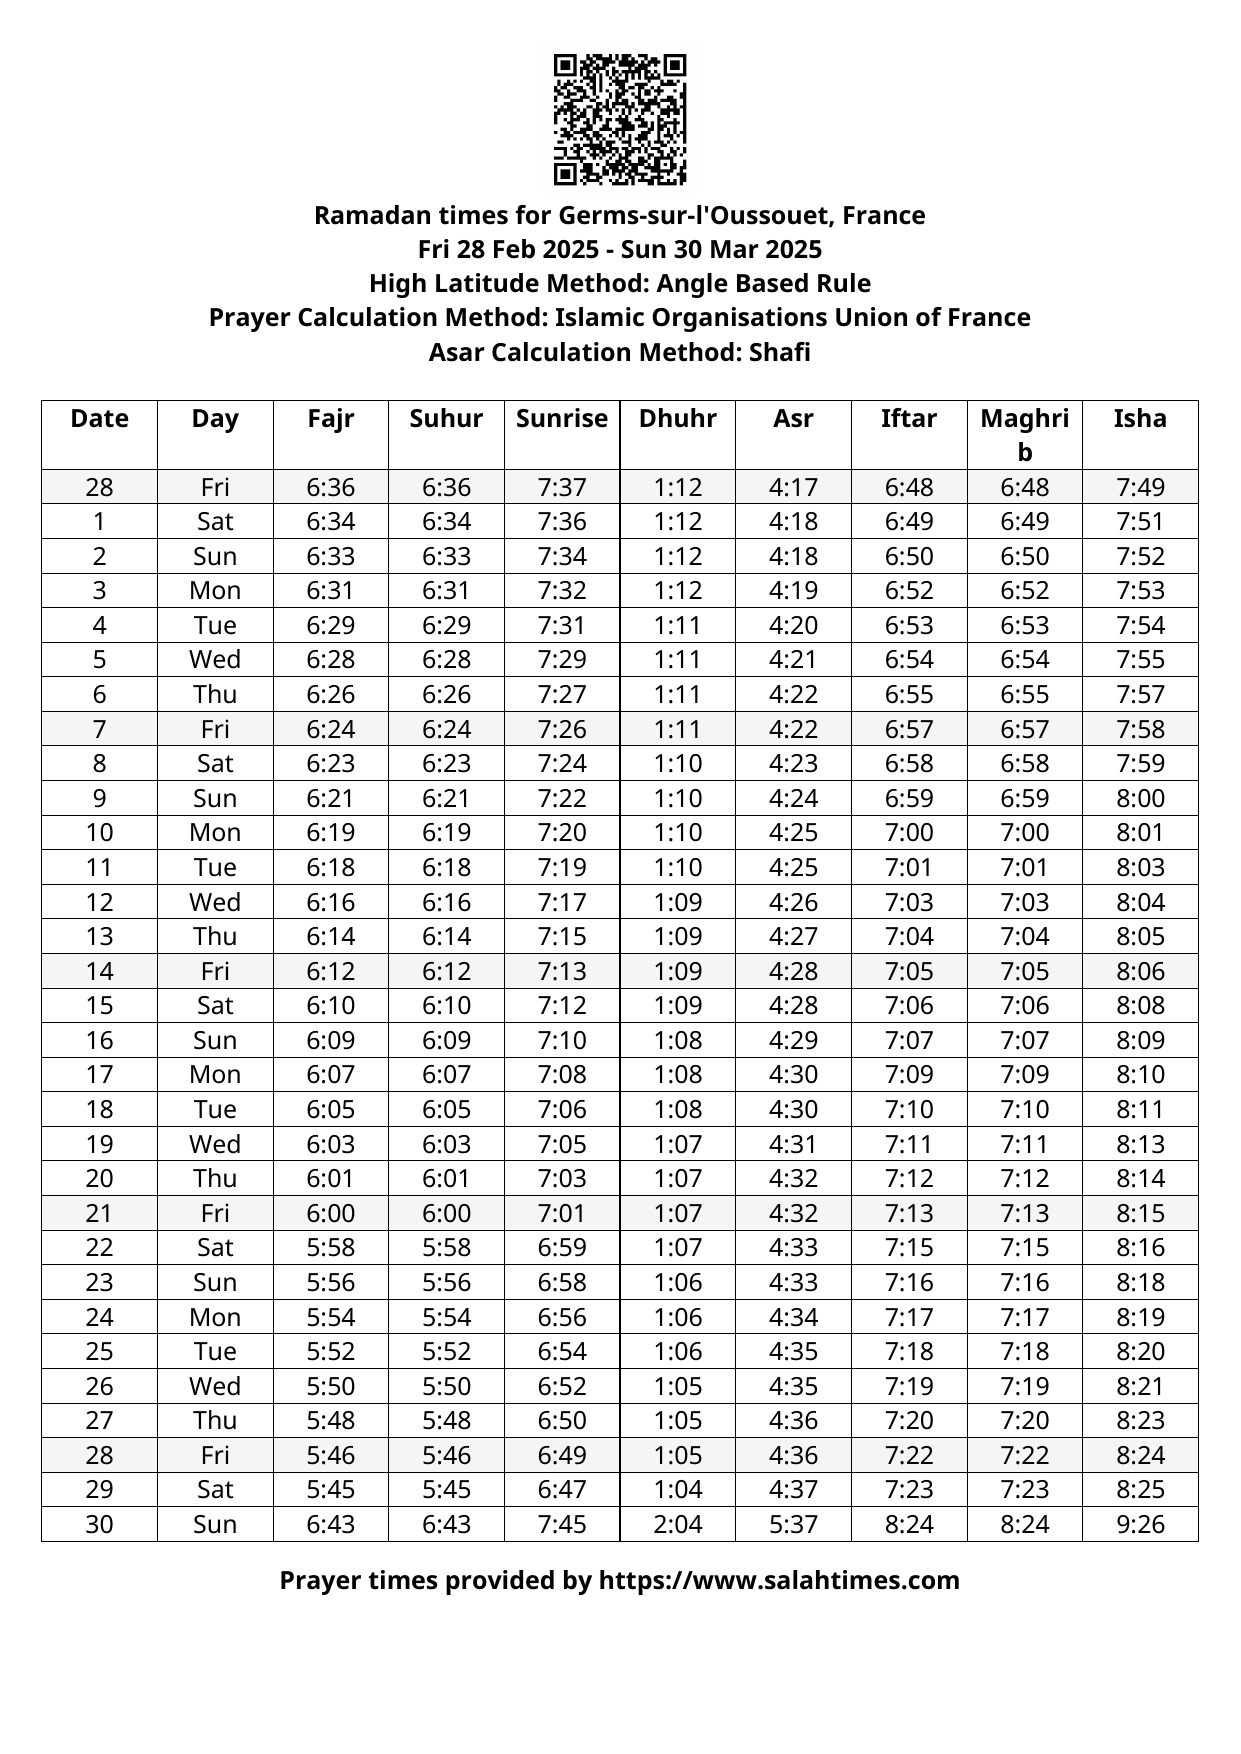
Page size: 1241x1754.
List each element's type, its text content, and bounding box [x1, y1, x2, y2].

table_cell 6:43 [274, 1507, 388, 1541]
table_cell 6:09 [389, 1023, 504, 1057]
table_header Isha [1083, 401, 1198, 469]
table_cell 4:20 [736, 608, 851, 642]
table_cell 14 [42, 954, 157, 987]
table_header Asr [736, 401, 851, 469]
table_cell 6:01 [274, 1161, 388, 1195]
table_cell 7:22 [852, 1438, 967, 1472]
table_cell 6:49 [852, 504, 967, 538]
table_cell 15 [42, 989, 157, 1022]
table_cell Mon [158, 574, 273, 607]
table_cell Wed [158, 1127, 273, 1160]
table_cell Sat [158, 989, 273, 1022]
table_cell 7:24 [505, 746, 619, 780]
table_cell 28 [42, 1438, 157, 1472]
table_cell 6:57 [968, 712, 1082, 745]
text Prayer Calculation Method: Islamic Organisations Union of France [42, 300, 1198, 334]
table_cell 8:01 [1083, 816, 1198, 849]
picture [542, 41, 699, 198]
table_cell 6:16 [389, 885, 504, 918]
table_cell 18 [42, 1092, 157, 1126]
table_cell 7 [42, 712, 157, 745]
table_cell 5:54 [274, 1300, 388, 1333]
table_cell 4:28 [736, 989, 851, 1022]
table_cell 10 [42, 816, 157, 849]
table_cell 12 [42, 885, 157, 918]
table_cell 6:50 [505, 1404, 619, 1437]
table_cell 6:31 [389, 574, 504, 607]
table_cell Fri [158, 470, 273, 503]
table_cell Fri [158, 1196, 273, 1229]
table_cell Sun [158, 539, 273, 572]
table_cell 4:35 [736, 1334, 851, 1368]
table_cell 7:16 [968, 1265, 1082, 1299]
table_cell 6:34 [389, 504, 504, 538]
table_cell 8:19 [1083, 1300, 1198, 1333]
table_cell 1:12 [621, 539, 735, 572]
table_cell 1:07 [621, 1231, 735, 1264]
table_cell 8:20 [1083, 1334, 1198, 1368]
table_cell 4:31 [736, 1127, 851, 1160]
table_cell 21 [42, 1196, 157, 1229]
table_cell 8:14 [1083, 1161, 1198, 1195]
table_cell 1:11 [621, 608, 735, 642]
table_cell 7:01 [505, 1196, 619, 1229]
table_cell 7:34 [505, 539, 619, 572]
table_cell 7:00 [968, 816, 1082, 849]
table_cell 7:04 [968, 919, 1082, 953]
table_cell 6:55 [852, 677, 967, 711]
table_cell 13 [42, 919, 157, 953]
table_cell 7:18 [968, 1334, 1082, 1368]
table_cell 6:54 [968, 643, 1082, 676]
table_cell Tue [158, 608, 273, 642]
table_cell 8:24 [852, 1507, 967, 1541]
table_cell 6:24 [274, 712, 388, 745]
table_cell 4 [42, 608, 157, 642]
table_cell 7:03 [968, 885, 1082, 918]
table_cell 4:32 [736, 1196, 851, 1229]
table_cell 7:26 [505, 712, 619, 745]
table_cell 1:10 [621, 816, 735, 849]
table_cell 6:48 [852, 470, 967, 503]
text Ramadan times for Germs-sur-l'Oussouet, France [42, 198, 1198, 232]
table_cell 6:53 [968, 608, 1082, 642]
table_cell 5:50 [274, 1369, 388, 1402]
table_cell 5:48 [274, 1404, 388, 1437]
table_cell 7:12 [968, 1161, 1082, 1195]
table_cell 6:09 [274, 1023, 388, 1057]
table_cell 7:12 [852, 1161, 967, 1195]
table_cell 6:05 [274, 1092, 388, 1126]
table_cell 7:13 [968, 1196, 1082, 1229]
table_cell 5:45 [274, 1473, 388, 1506]
table_cell Fri [158, 712, 273, 745]
table_cell 29 [42, 1473, 157, 1506]
table_cell Thu [158, 1161, 273, 1195]
table_cell 6:18 [389, 850, 504, 884]
table_cell 7:08 [505, 1058, 619, 1091]
table_cell 7:19 [968, 1369, 1082, 1402]
table_cell 7:49 [1083, 470, 1198, 503]
table_cell 5:58 [389, 1231, 504, 1264]
table_cell 1:12 [621, 504, 735, 538]
table_cell 7:07 [968, 1023, 1082, 1057]
table_header Day [158, 401, 273, 469]
table_header Maghrib [968, 401, 1082, 469]
table_cell 1:07 [621, 1161, 735, 1195]
table_cell 6:57 [852, 712, 967, 745]
table_cell 6:18 [274, 850, 388, 884]
table_cell 6:26 [274, 677, 388, 711]
table_cell 7:15 [505, 919, 619, 953]
table_cell Thu [158, 677, 273, 711]
table_cell 6:07 [389, 1058, 504, 1091]
table_cell 4:24 [736, 781, 851, 814]
table_cell 1:09 [621, 885, 735, 918]
table_cell 4:17 [736, 470, 851, 503]
table_cell 7:17 [968, 1300, 1082, 1333]
table_cell 1:10 [621, 781, 735, 814]
table_cell 3 [42, 574, 157, 607]
table_cell 1:06 [621, 1300, 735, 1333]
table_cell 6:01 [389, 1161, 504, 1195]
table_cell 6:52 [505, 1369, 619, 1402]
table_cell 1:08 [621, 1023, 735, 1057]
table_cell 5:46 [274, 1438, 388, 1472]
table_header Date [42, 401, 157, 469]
table_cell 7:59 [1083, 746, 1198, 780]
table_cell 1:07 [621, 1196, 735, 1229]
table_cell 1:05 [621, 1404, 735, 1437]
table_cell 5:48 [389, 1404, 504, 1437]
table_cell 7:05 [505, 1127, 619, 1160]
table_cell 7:09 [852, 1058, 967, 1091]
table_cell 7:45 [505, 1507, 619, 1541]
table_cell 7:17 [852, 1300, 967, 1333]
table_cell Fri [158, 1438, 273, 1472]
table_cell 1:06 [621, 1265, 735, 1299]
table_cell 7:52 [1083, 539, 1198, 572]
table_cell 2 [42, 539, 157, 572]
table_cell 9:26 [1083, 1507, 1198, 1541]
table_cell 17 [42, 1058, 157, 1091]
table_cell 5:46 [389, 1438, 504, 1472]
table_cell 8:05 [1083, 919, 1198, 953]
table_cell 7:20 [852, 1404, 967, 1437]
table_cell 1:12 [621, 574, 735, 607]
table_cell 7:51 [1083, 504, 1198, 538]
table_cell 7:11 [852, 1127, 967, 1160]
table_cell 1:06 [621, 1334, 735, 1368]
table_cell 4:34 [736, 1300, 851, 1333]
table_cell 7:13 [505, 954, 619, 987]
table_cell 4:30 [736, 1092, 851, 1126]
table_cell 6:14 [389, 919, 504, 953]
table_cell 28 [42, 470, 157, 503]
table_cell 6:48 [968, 470, 1082, 503]
table_cell 1:12 [621, 470, 735, 503]
table_cell 6:59 [852, 781, 967, 814]
table_cell Mon [158, 1300, 273, 1333]
table_cell 7:18 [852, 1334, 967, 1368]
table_cell 6:03 [274, 1127, 388, 1160]
table_cell 6:59 [505, 1231, 619, 1264]
table_cell 4:21 [736, 643, 851, 676]
table_cell 4:23 [736, 746, 851, 780]
table_cell 8:23 [1083, 1404, 1198, 1437]
table_cell 6:16 [274, 885, 388, 918]
table_cell 4:30 [736, 1058, 851, 1091]
table_cell 4:33 [736, 1231, 851, 1264]
table_cell 4:18 [736, 504, 851, 538]
table_cell 7:22 [968, 1438, 1082, 1472]
table_cell 6:56 [505, 1300, 619, 1333]
table_cell 8:00 [1083, 781, 1198, 814]
table_cell 6:12 [389, 954, 504, 987]
table_cell 7:01 [852, 850, 967, 884]
table_cell 1:07 [621, 1127, 735, 1160]
table_cell 6:52 [968, 574, 1082, 607]
table_cell 4:27 [736, 919, 851, 953]
table_cell 7:17 [505, 885, 619, 918]
table_cell 7:37 [505, 470, 619, 503]
table_header Sunrise [505, 401, 619, 469]
text High Latitude Method: Angle Based Rule [42, 266, 1198, 300]
table_cell 4:36 [736, 1438, 851, 1472]
text Asar Calculation Method: Shafi [42, 334, 1198, 368]
table_cell 6:23 [389, 746, 504, 780]
table_cell 6:55 [968, 677, 1082, 711]
table_cell 8:16 [1083, 1231, 1198, 1264]
table_cell 6:49 [968, 504, 1082, 538]
table_cell 27 [42, 1404, 157, 1437]
table_cell 4:29 [736, 1023, 851, 1057]
table_cell 7:32 [505, 574, 619, 607]
table_cell 1 [42, 504, 157, 538]
table_header Fajr [274, 401, 388, 469]
table_cell 8:10 [1083, 1058, 1198, 1091]
table_cell Thu [158, 919, 273, 953]
table_cell 6 [42, 677, 157, 711]
table_cell 4:37 [736, 1473, 851, 1506]
table_cell 4:36 [736, 1404, 851, 1437]
table_cell 7:54 [1083, 608, 1198, 642]
table_cell Sun [158, 1023, 273, 1057]
table_cell 8:04 [1083, 885, 1198, 918]
table_cell 7:20 [968, 1404, 1082, 1437]
table_cell 7:15 [968, 1231, 1082, 1264]
table_cell 6:23 [274, 746, 388, 780]
table_cell 1:09 [621, 989, 735, 1022]
text Prayer times provided by https://www.salahtimes.com [42, 1563, 1198, 1597]
table_cell 6:07 [274, 1058, 388, 1091]
table_cell 5:54 [389, 1300, 504, 1333]
table_cell 8:08 [1083, 989, 1198, 1022]
table_cell 8:11 [1083, 1092, 1198, 1126]
table_cell 1:11 [621, 712, 735, 745]
table_cell 7:04 [852, 919, 967, 953]
table_cell 7:00 [852, 816, 967, 849]
table_cell 6:10 [389, 989, 504, 1022]
table_cell 6:12 [274, 954, 388, 987]
table_cell 6:19 [389, 816, 504, 849]
table_cell Tue [158, 1334, 273, 1368]
table_cell 24 [42, 1300, 157, 1333]
table_cell 1:05 [621, 1438, 735, 1472]
table_cell 6:47 [505, 1473, 619, 1506]
table_cell 6:50 [968, 539, 1082, 572]
table_cell 8:15 [1083, 1196, 1198, 1229]
table_cell 6:21 [274, 781, 388, 814]
table_cell 7:11 [968, 1127, 1082, 1160]
table_cell Wed [158, 885, 273, 918]
table_cell 8:03 [1083, 850, 1198, 884]
table_cell 4:22 [736, 712, 851, 745]
table_cell 6:31 [274, 574, 388, 607]
table_cell 8:06 [1083, 954, 1198, 987]
table_cell Sat [158, 1231, 273, 1264]
table_cell 1:09 [621, 919, 735, 953]
table_cell 23 [42, 1265, 157, 1299]
table_cell 7:53 [1083, 574, 1198, 607]
table_cell 4:33 [736, 1265, 851, 1299]
table_cell Wed [158, 643, 273, 676]
table_cell 11 [42, 850, 157, 884]
table_cell Sat [158, 746, 273, 780]
table_cell 6:28 [389, 643, 504, 676]
table_cell 7:23 [968, 1473, 1082, 1506]
table_cell 8:21 [1083, 1369, 1198, 1402]
text Fri 28 Feb 2025 - Sun 30 Mar 2025 [42, 232, 1198, 266]
table_cell 1:08 [621, 1058, 735, 1091]
table_cell 5 [42, 643, 157, 676]
table_cell 6:29 [389, 608, 504, 642]
table_cell 4:18 [736, 539, 851, 572]
table_cell 5:56 [274, 1265, 388, 1299]
table_cell 26 [42, 1369, 157, 1402]
table_cell 4:28 [736, 954, 851, 987]
table_cell 5:52 [389, 1334, 504, 1368]
table_cell 5:50 [389, 1369, 504, 1402]
table_cell 6:24 [389, 712, 504, 745]
table_cell 8:18 [1083, 1265, 1198, 1299]
table_cell 6:53 [852, 608, 967, 642]
table_cell 6:03 [389, 1127, 504, 1160]
table_cell 7:06 [852, 989, 967, 1022]
table_header Suhur [389, 401, 504, 469]
table_cell 8:24 [968, 1507, 1082, 1541]
table_cell 4:25 [736, 816, 851, 849]
table_cell Sat [158, 1473, 273, 1506]
table_cell 7:12 [505, 989, 619, 1022]
table_cell 6:52 [852, 574, 967, 607]
table_cell 4:26 [736, 885, 851, 918]
table_cell 7:03 [505, 1161, 619, 1195]
table_cell 5:45 [389, 1473, 504, 1506]
table_cell 1:11 [621, 643, 735, 676]
table_cell 6:59 [968, 781, 1082, 814]
table_cell 4:25 [736, 850, 851, 884]
table_cell 19 [42, 1127, 157, 1160]
table_cell 7:06 [968, 989, 1082, 1022]
table_cell 25 [42, 1334, 157, 1368]
table_cell 4:35 [736, 1369, 851, 1402]
table_cell 7:55 [1083, 643, 1198, 676]
table_cell 8:13 [1083, 1127, 1198, 1160]
table_cell 7:05 [968, 954, 1082, 987]
table_cell 6:29 [274, 608, 388, 642]
table_cell 2:04 [621, 1507, 735, 1541]
table_cell 7:09 [968, 1058, 1082, 1091]
table_cell 1:04 [621, 1473, 735, 1506]
table_cell 7:16 [852, 1265, 967, 1299]
table_cell 7:27 [505, 677, 619, 711]
table_cell 16 [42, 1023, 157, 1057]
table_header Dhuhr [621, 401, 735, 469]
table_cell 7:22 [505, 781, 619, 814]
table_cell 7:57 [1083, 677, 1198, 711]
table_cell 7:03 [852, 885, 967, 918]
table_cell 6:14 [274, 919, 388, 953]
table_cell 6:54 [505, 1334, 619, 1368]
table_cell 7:15 [852, 1231, 967, 1264]
table_cell 6:58 [505, 1265, 619, 1299]
table_cell 1:09 [621, 954, 735, 987]
table_cell 8:24 [1083, 1438, 1198, 1472]
table_cell Sun [158, 1265, 273, 1299]
table_cell 7:36 [505, 504, 619, 538]
table_cell 6:49 [505, 1438, 619, 1472]
table_cell 7:01 [968, 850, 1082, 884]
table_cell 30 [42, 1507, 157, 1541]
table_cell 1:11 [621, 677, 735, 711]
table_cell 7:07 [852, 1023, 967, 1057]
table_cell Wed [158, 1369, 273, 1402]
table_cell Mon [158, 1058, 273, 1091]
table_cell 6:33 [274, 539, 388, 572]
table_cell 6:05 [389, 1092, 504, 1126]
table_cell 7:19 [505, 850, 619, 884]
table_cell Tue [158, 850, 273, 884]
table_cell 6:26 [389, 677, 504, 711]
table_cell 20 [42, 1161, 157, 1195]
table_cell 8 [42, 746, 157, 780]
table_cell Sun [158, 781, 273, 814]
table_cell 4:22 [736, 677, 851, 711]
table_cell 7:10 [968, 1092, 1082, 1126]
table_cell 8:25 [1083, 1473, 1198, 1506]
table_cell Mon [158, 816, 273, 849]
table_cell 7:05 [852, 954, 967, 987]
table_cell Sun [158, 1507, 273, 1541]
table_cell 9 [42, 781, 157, 814]
table_cell 5:52 [274, 1334, 388, 1368]
table_cell 1:08 [621, 1092, 735, 1126]
table_cell 7:10 [505, 1023, 619, 1057]
table_cell 7:13 [852, 1196, 967, 1229]
table_cell 6:28 [274, 643, 388, 676]
table_cell 6:36 [389, 470, 504, 503]
table_header Iftar [852, 401, 967, 469]
table_cell 5:58 [274, 1231, 388, 1264]
table_cell 6:34 [274, 504, 388, 538]
table_cell Thu [158, 1404, 273, 1437]
table_cell 7:31 [505, 608, 619, 642]
table_cell 6:58 [968, 746, 1082, 780]
table_cell 6:21 [389, 781, 504, 814]
table_cell 1:10 [621, 850, 735, 884]
table_cell 6:58 [852, 746, 967, 780]
table_cell 7:10 [852, 1092, 967, 1126]
table_cell 1:10 [621, 746, 735, 780]
table_cell Tue [158, 1092, 273, 1126]
table_cell 7:29 [505, 643, 619, 676]
table_cell 6:36 [274, 470, 388, 503]
table_cell 6:10 [274, 989, 388, 1022]
table_cell 7:23 [852, 1473, 967, 1506]
table_cell 1:05 [621, 1369, 735, 1402]
table_cell 7:58 [1083, 712, 1198, 745]
table_cell 6:50 [852, 539, 967, 572]
table_cell 7:20 [505, 816, 619, 849]
table_cell Fri [158, 954, 273, 987]
table_cell 5:56 [389, 1265, 504, 1299]
table_cell 22 [42, 1231, 157, 1264]
table_cell 5:37 [736, 1507, 851, 1541]
table_cell Sat [158, 504, 273, 538]
table_cell 6:19 [274, 816, 388, 849]
table_cell 7:19 [852, 1369, 967, 1402]
table_cell 4:19 [736, 574, 851, 607]
table_cell 8:09 [1083, 1023, 1198, 1057]
table_cell 6:00 [389, 1196, 504, 1229]
table_cell 6:33 [389, 539, 504, 572]
table_cell 6:00 [274, 1196, 388, 1229]
table_cell 4:32 [736, 1161, 851, 1195]
table_cell 6:43 [389, 1507, 504, 1541]
table_cell 6:54 [852, 643, 967, 676]
table_cell 7:06 [505, 1092, 619, 1126]
